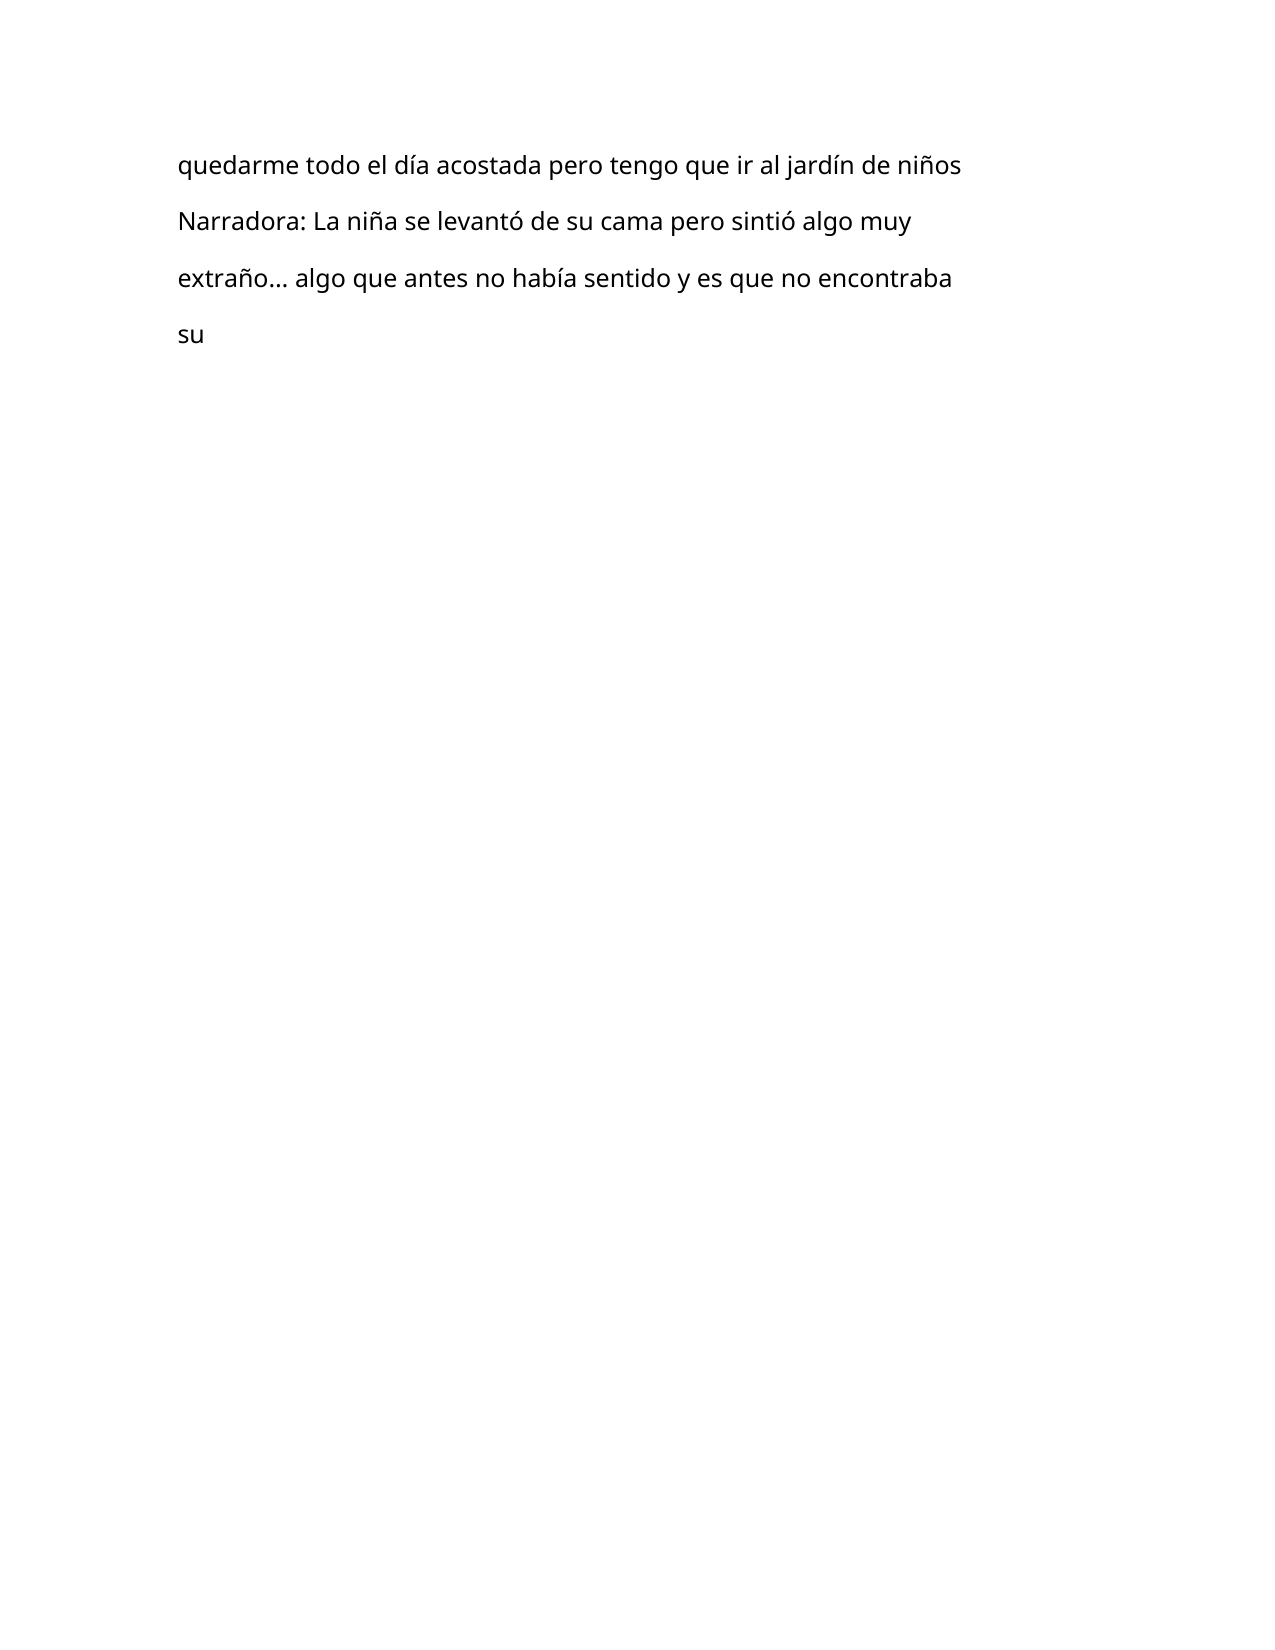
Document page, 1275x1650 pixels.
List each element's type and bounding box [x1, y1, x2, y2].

text [177, 148, 968, 350]
